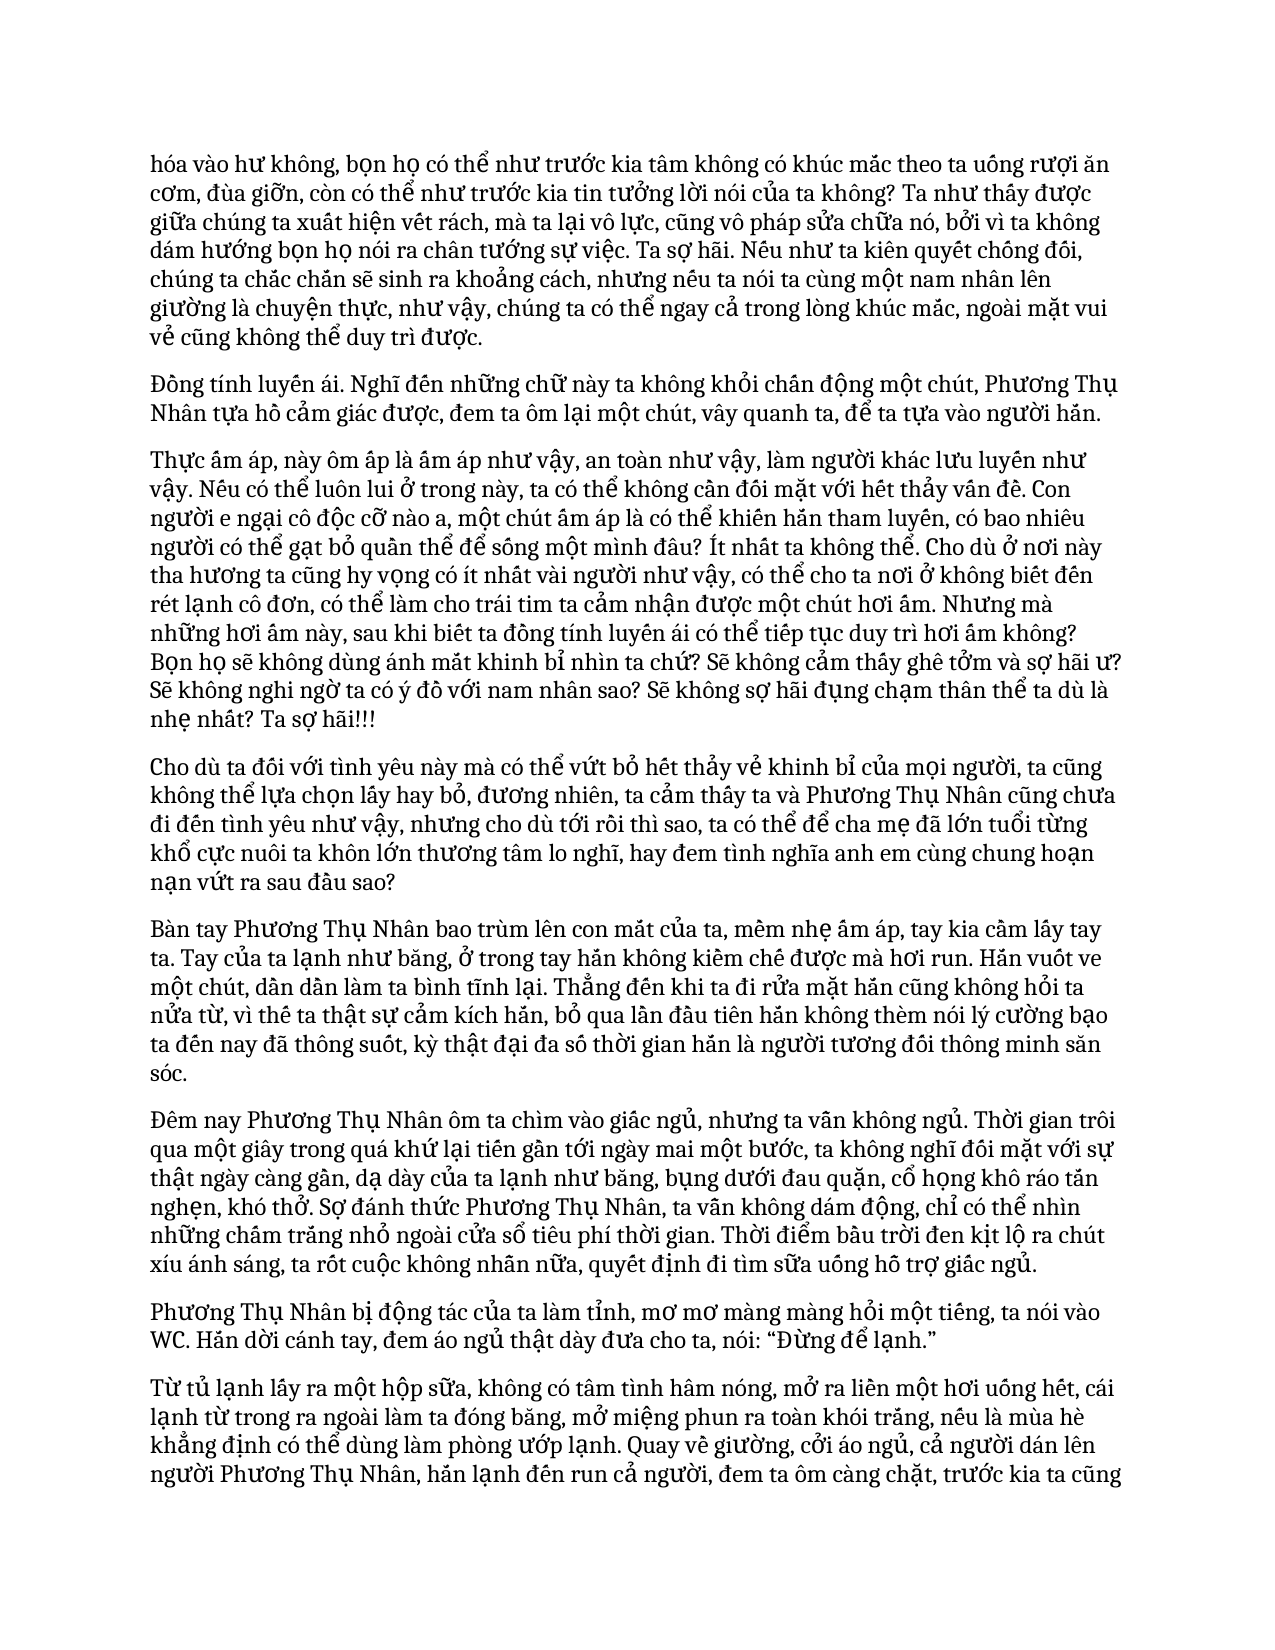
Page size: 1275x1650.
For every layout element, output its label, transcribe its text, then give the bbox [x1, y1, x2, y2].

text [150, 150, 1125, 351]
text Đồng tính luyến ái. Nghĩ đến những chữ này ta không khỏi chấn động một chút, Phương Thụ Nhân tựa hồ cảm giác được, đem ta ôm lại một chút, vây quanh ta, để ta tựa vào người hắn. [150, 370, 1125, 427]
text Cho dù ta đối với tình yêu này mà có thể vứt bỏ hết thảy vẻ khinh bỉ của mọi người, ta cũng không thể lựa chọn lấy hay bỏ, đương nhiên, ta cảm thấy ta và Phương Thụ Nhân cũng chưa đi đến tình yêu như vậy, nhưng cho dù tới rồi thì sao, ta có thể để cha mẹ đã lớn tuổi từng khổ cực nuôi ta khôn lớn thương tâm lo nghĩ, hay đem tình nghĩa anh em cùng chung hoạn nạn vứt ra sau đầu sao? [150, 752, 1125, 896]
text Đêm nay Phương Thụ Nhân ôm ta chìm vào giấc ngủ, nhưng ta vẫn không ngủ. Thời gian trôi qua một giây trong quá khứ lại tiến gần tới ngày mai một bước, ta không nghĩ đối mặt với sự thật ngày càng gần, dạ dày của ta lạnh như băng, bụng dưới đau quặn, cổ họng khô ráo tắn nghẹn, khó thở. Sợ đánh thức Phương Thụ Nhân, ta vẫn không dám động, chỉ có thể nhìn những chấm trắng nhỏ ngoài cửa sổ tiêu phí thời gian. Thời điểm bầu trời đen kịt lộ ra chút xíu ánh sáng, ta rốt cuộc không nhẫn nữa, quyết định đi tìm sữa uống hỗ trợ giấc ngủ. [150, 1106, 1125, 1279]
text Bàn tay Phương Thụ Nhân bao trùm lên con mắt của ta, mềm nhẹ ấm áp, tay kia cầm lấy tay ta. Tay của ta lạnh như băng, ở trong tay hắn không kiềm chế được mà hơi run. Hắn vuốt ve một chút, dần dần làm ta bình tĩnh lại. Thẳng đến khi ta đi rửa mặt hắn cũng không hỏi ta nửa từ, vì thế ta thật sự cảm kích hắn, bỏ qua lần đầu tiên hắn không thèm nói lý cường bạo ta đến nay đã thông suốt, kỳ thật đại đa số thời gian hắn là người tương đối thông minh săn sóc. [150, 915, 1125, 1087]
text Phương Thụ Nhân bị động tác của ta làm tỉnh, mơ mơ màng màng hỏi một tiếng, ta nói vào WC. Hắn dời cánh tay, đem áo ngủ thật dày đưa cho ta, nói: “Đừng để lạnh.” [150, 1297, 1125, 1355]
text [150, 1374, 1125, 1489]
text Thực ấm áp, này ôm ấp là ấm áp như vậy, an toàn như vậy, làm người khác lưu luyến như vậy. Nếu có thể luôn lui ở trong này, ta có thể không cần đối mặt với hết thảy vấn đề. Con người e ngại cô độc cỡ nào a, một chút ấm áp là có thể khiến hắn tham luyến, có bao nhiêu người có thể gạt bỏ quần thể để sống một mình đâu? Ít nhất ta không thể. Cho dù ở nơi này tha hương ta cũng hy vọng có ít nhất vài người như vậy, có thể cho ta nơi ở không biết đến rét lạnh cô đơn, có thể làm cho trái tim ta cảm nhận được một chút hơi ấm. Nhưng mà những hơi ấm này, sau khi biết ta đồng tính luyến ái có thể tiếp tục duy trì hơi ấm không? Bọn họ sẽ không dùng ánh mắt khinh bỉ nhìn ta chứ? Sẽ không cảm thấy ghê tởm và sợ hãi ư? Sẽ không nghi ngờ ta có ý đồ với nam nhân sao? Sẽ không sợ hãi đụng chạm thân thể ta dù là nhẹ nhất? Ta sợ hãi!!! [150, 446, 1125, 734]
